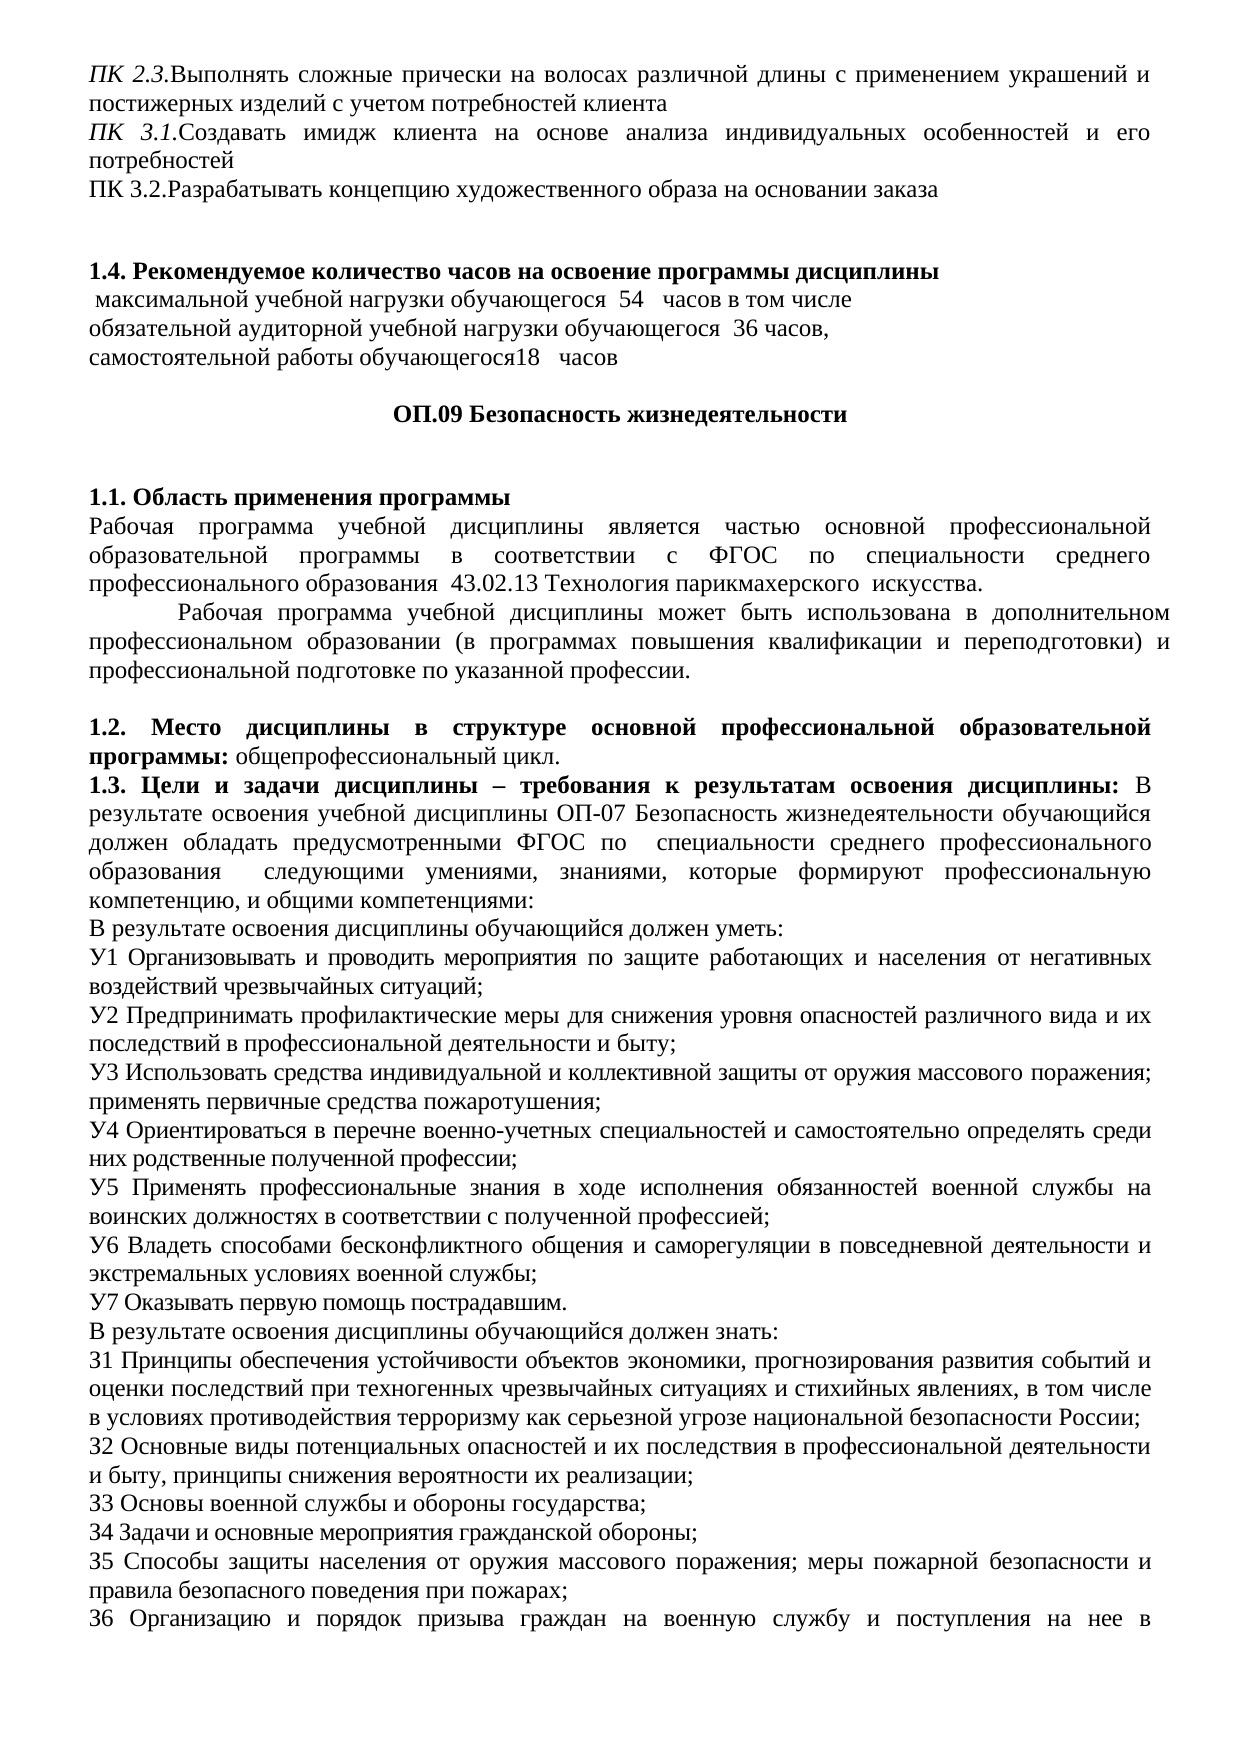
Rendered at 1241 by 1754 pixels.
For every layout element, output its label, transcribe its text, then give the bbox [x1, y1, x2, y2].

text З2 Основные виды потенциальных опасностей и их последствия в профессиональной деятельности и быту, принципы снижения вероятности их реализации; [89, 1431, 1152, 1488]
text 1.2. Место дисциплины в структуре основной профессиональной образовательной программы: общепрофессиональный цикл. [89, 712, 1152, 770]
subtitle ПК 3.2.Разрабатывать концепцию художественного образа на основании заказа [89, 174, 1152, 203]
subtitle ПК 3.1.Создавать имидж клиента на основе анализа индивидуальных особенностей и его потребностей [89, 117, 1152, 174]
text З3 Основы военной службы и обороны государства; [89, 1488, 1152, 1517]
subtitle ПК 2.3.Выполнять сложные прически на волосах различной длины с применением украшений и постижерных изделий с учетом потребностей клиента [89, 59, 1152, 117]
text ОП.09 Безопасность жизнедеятельности [89, 399, 1152, 428]
text 1.1. Область применения программы [89, 482, 1171, 511]
text 1.4. Рекомендуемое количество часов на освоение программы дисциплины [89, 256, 1152, 284]
text В результате освоения дисциплины обучающийся должен уметь: [89, 913, 1152, 942]
text Рабочая программа учебной дисциплины является частью основной профессиональной образовательной программы в соответствии с ФГОС по специальности среднего профессионального образования 43.02.13 Технология парикмахерского искусства. [89, 511, 1152, 597]
text З4 Задачи и основные мероприятия гражданской обороны; [89, 1517, 1152, 1546]
text З1 Принципы обеспечения устойчивости объектов экономики, прогнозирования развития событий и оценки последствий при техногенных чрезвычайных ситуациях и стихийных явлениях, в том числе в условиях противодействия терроризму как серьезной угрозе национальной безопасности России; [89, 1345, 1152, 1431]
text самостоятельной работы обучающегося18 часов [89, 342, 1152, 371]
text В результате освоения дисциплины обучающийся должен знать: [89, 1316, 1152, 1345]
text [89, 1603, 1152, 1632]
text 1.3. Цели и задачи дисциплины – требования к результатам освоения дисциплины: В результате освоения учебной дисциплины ОП-07 Безопасность жизнедеятельности обучающийся должен обладать предусмотренными ФГОС по специальности среднего профессионального образования следующими умениями, знаниями, которые формируют профессиональную компетенцию, и общими компетенциями: [89, 770, 1152, 913]
text Рабочая программа учебной дисциплины может быть использована в дополнительном профессиональном образовании (в программах повышения квалификации и переподготовки) и профессиональной подготовке по указанной профессии. [89, 597, 1171, 683]
text У2 Предпринимать профилактические меры для снижения уровня опасностей различного вида и их последствий в профессиональной деятельности и быту; [89, 1000, 1152, 1057]
text У3 Использовать средства индивидуальной и коллективной защиты от оружия массового поражения; применять первичные средства пожаротушения; [89, 1057, 1152, 1115]
text обязательной аудиторной учебной нагрузки обучающегося 36 часов, [89, 313, 1152, 342]
text У4 Ориентироваться в перечне военно-учетных специальностей и самостоятельно определять среди них родственные полученной профессии; [89, 1115, 1152, 1172]
text У7 Оказывать первую помощь пострадавшим. [89, 1287, 1152, 1316]
text У6 Владеть способами бесконфликтного общения и саморегуляции в повседневной деятельности и экстремальных условиях военной службы; [89, 1230, 1152, 1287]
text З5 Способы защиты населения от оружия массового поражения; меры пожарной безопасности и правила безопасного поведения при пожарах; [89, 1546, 1152, 1603]
text У1 Организовывать и проводить мероприятия по защите работающих и населения от негативных воздействий чрезвычайных ситуаций; [89, 942, 1152, 1000]
text У5 Применять профессиональные знания в ходе исполнения обязанностей военной службы на воинских должностях в соответствии с полученной профессией; [89, 1172, 1152, 1230]
text максимальной учебной нагрузки обучающегося 54 часов в том числе [89, 284, 1152, 313]
